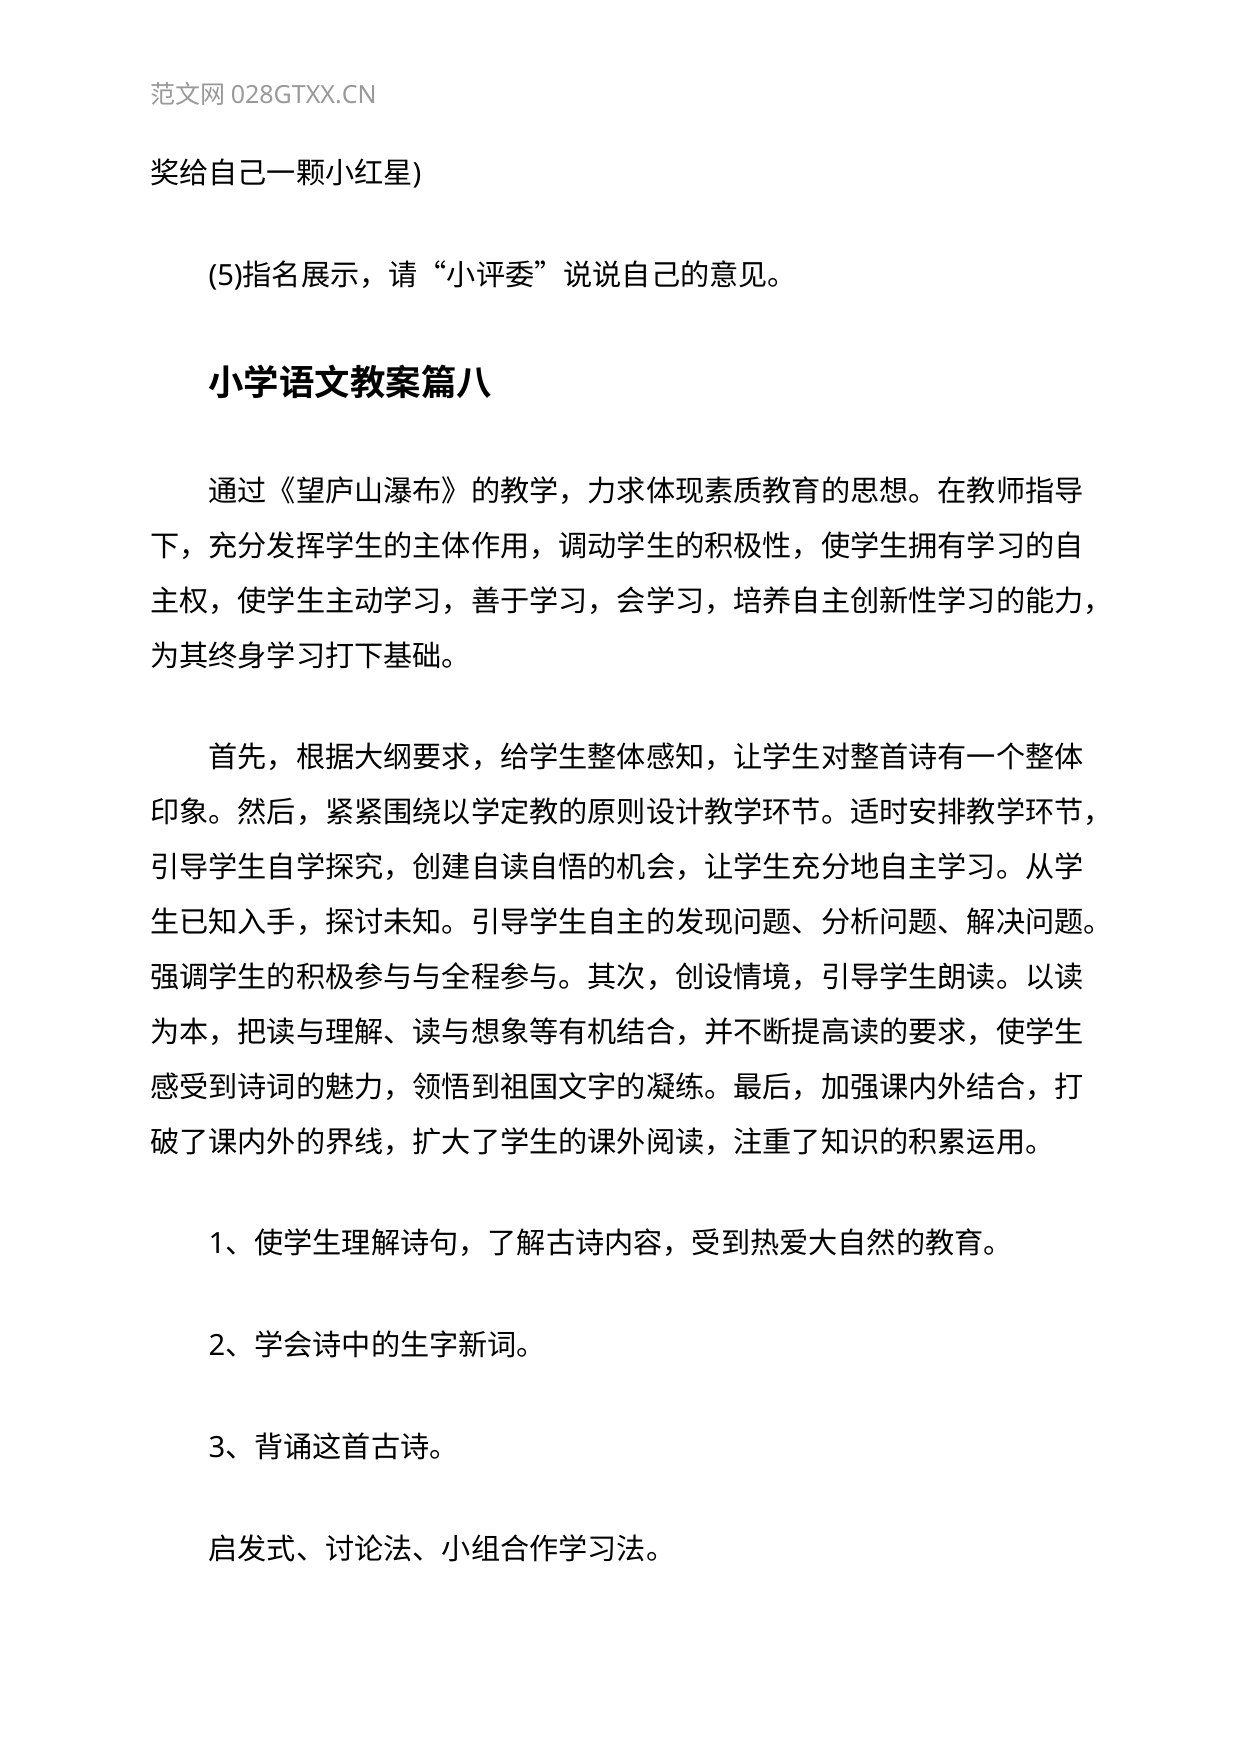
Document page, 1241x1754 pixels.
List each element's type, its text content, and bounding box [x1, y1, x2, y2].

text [150, 150, 1090, 192]
text 小学语文教案篇八 [150, 354, 1090, 405]
text 通过《望庐山瀑布》的教学，力求体现素质教育的思想。在教师指导下，充分发挥学生的主体作用，调动学生的积极性，使学生拥有学习的自主权，使学生主动学习，善于学习，会学习，培养自主创新性学习的能力，为其终身学习打下基础。 [150, 467, 1090, 674]
text 启发式、讨论法、小组合作学习法。 [150, 1526, 1090, 1568]
text 首先，根据大纲要求，给学生整体感知，让学生对整首诗有一个整体印象。然后，紧紧围绕以学定教的原则设计教学环节。适时安排教学环节，引导学生自学探究，创建自读自悟的机会，让学生充分地自主学习。从学生已知入手，探讨未知。引导学生自主的发现问题、分析问题、解决问题。强调学生的积极参与与全程参与。其次，创设情境，引导学生朗读。以读为本，把读与理解、读与想象等有机结合，并不断提高读的要求，使学生感受到诗词的魅力，领悟到祖国文字的凝练。最后，加强课内外结合，打破了课内外的界线，扩大了学生的课外阅读，注重了知识的积累运用。 [150, 734, 1090, 1160]
text 1、使学生理解诗句，了解古诗内容，受到热爱大自然的教育。 [150, 1220, 1090, 1262]
text (5)指名展示，请“小评委”说说自己的意见。 [150, 252, 1090, 294]
text 3、背诵这首古诗。 [150, 1424, 1090, 1466]
text 2、学会诗中的生字新词。 [150, 1322, 1090, 1364]
